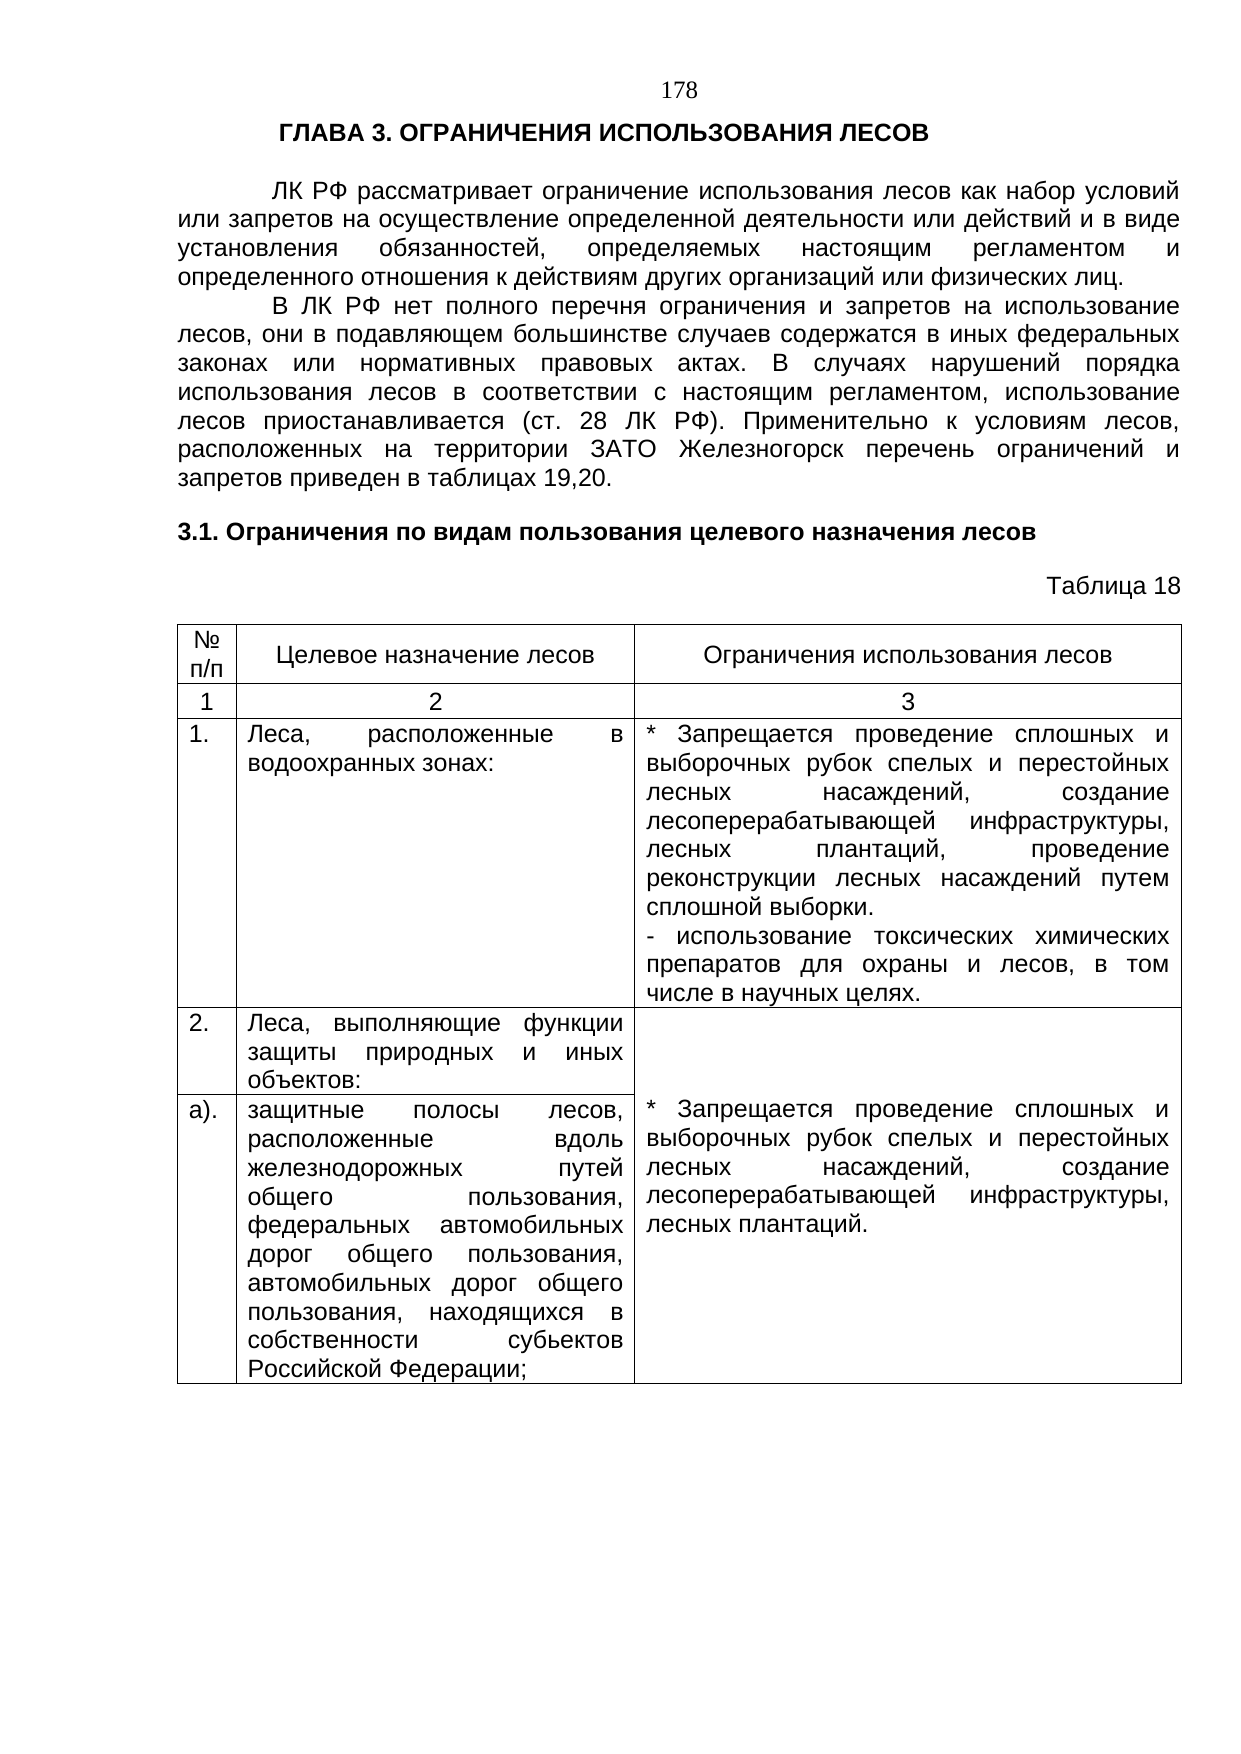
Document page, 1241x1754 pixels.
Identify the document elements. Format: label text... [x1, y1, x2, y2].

text ЛК РФ рассматривает ограничение использования лесов как набор условий или запретов на осуществление определенной деятельности или действий и в виде установления обязанностей, определяемых настоящим регламентом и определенного отношения к действиям других организаций или физических лиц. [177, 176, 1181, 291]
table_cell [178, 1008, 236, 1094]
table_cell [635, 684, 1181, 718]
text В ЛК РФ нет полного перечня ограничения и запретов на использование лесов, они в подавляющем большинстве случаев содержатся в иных федеральных законах или нормативных правовых актах. В случаях нарушений порядка использования лесов в соответствии с настоящим регламентом, использование лесов приостанавливается (ст. 28 ЛК РФ). Применительно к условиям лесов, расположенных на территории ЗАТО Железногорск перечень ограничений и запретов приведен в таблицах 19,20. [177, 291, 1181, 492]
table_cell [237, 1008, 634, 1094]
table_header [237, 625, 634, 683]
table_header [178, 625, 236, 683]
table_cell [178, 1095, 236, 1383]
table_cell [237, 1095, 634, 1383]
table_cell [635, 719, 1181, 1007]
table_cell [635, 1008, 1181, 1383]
text Таблица 18 [177, 571, 1181, 599]
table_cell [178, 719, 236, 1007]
subtitle ГЛАВА 3. ОГРАНИЧЕНИЯ ИСПОЛЬЗОВАНИЯ ЛЕСОВ [177, 118, 1181, 147]
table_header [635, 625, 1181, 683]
text 3.1. Ограничения по видам пользования целевого назначения лесов [177, 517, 1181, 546]
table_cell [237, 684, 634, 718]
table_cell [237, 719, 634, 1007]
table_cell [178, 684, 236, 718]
